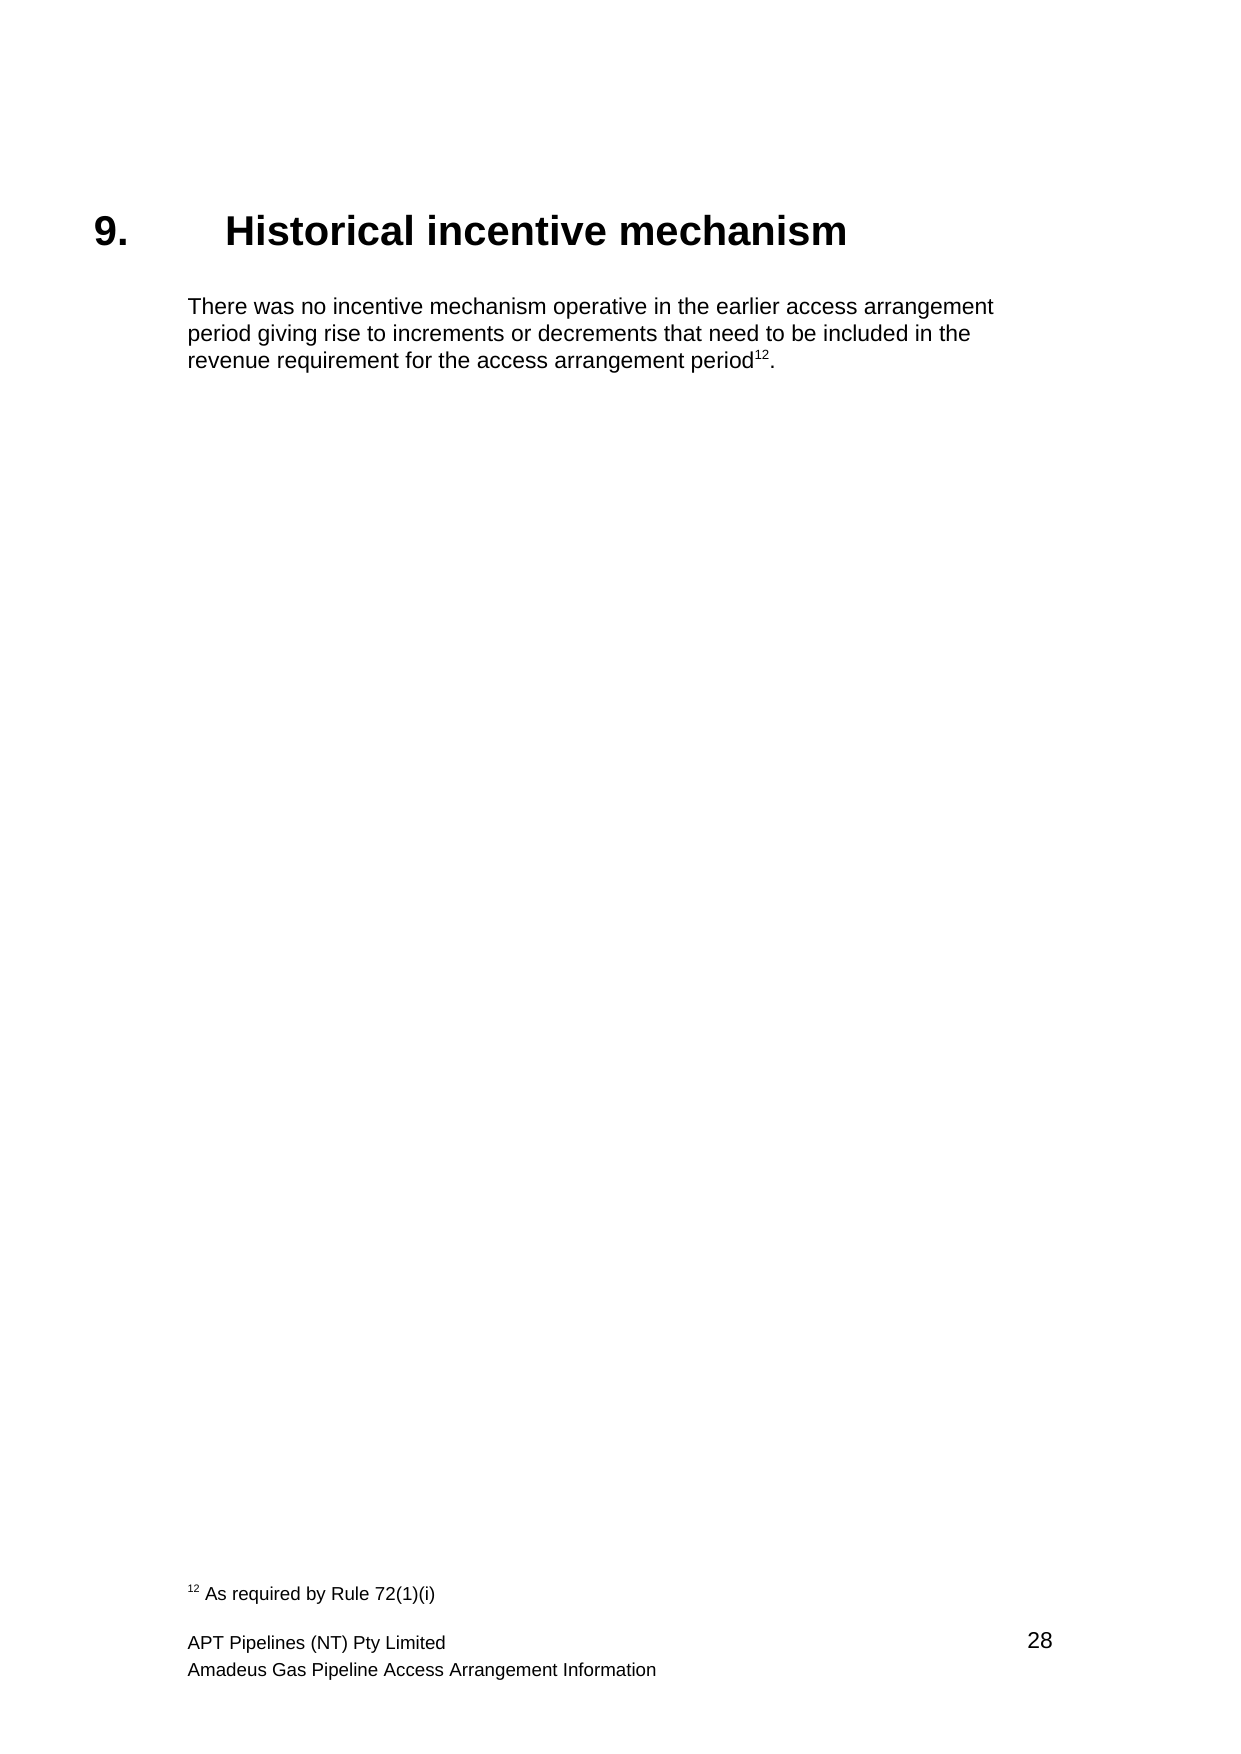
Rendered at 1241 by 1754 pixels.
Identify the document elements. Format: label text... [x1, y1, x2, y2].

subtitle Historical incentive mechanism [94, 207, 1053, 255]
text There was no incentive mechanism operative in the earlier access arrangement period giving rise to increments or decrements that need to be included in the revenue requirement for the access arrangement period. [187, 292, 1053, 373]
